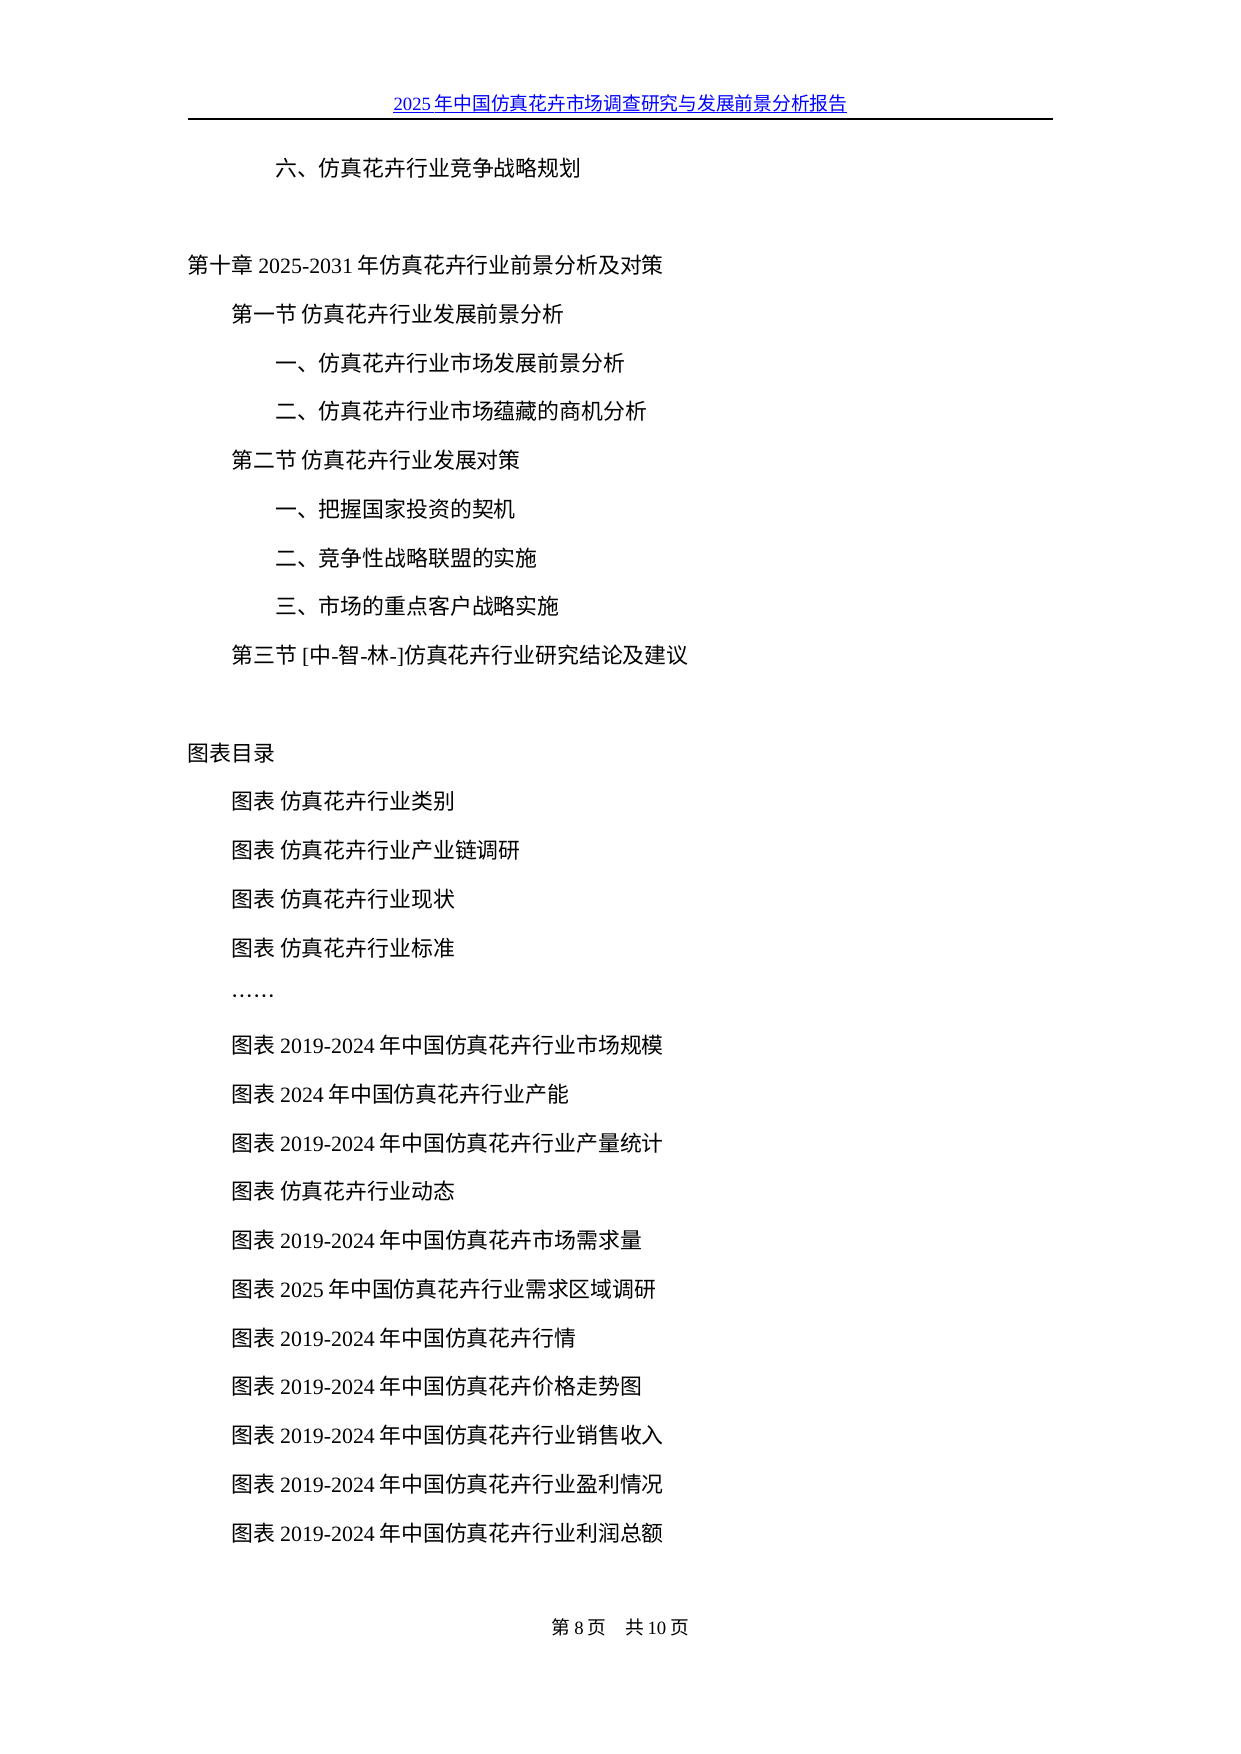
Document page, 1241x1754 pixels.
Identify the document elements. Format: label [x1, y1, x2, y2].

text [187, 150, 1053, 1548]
